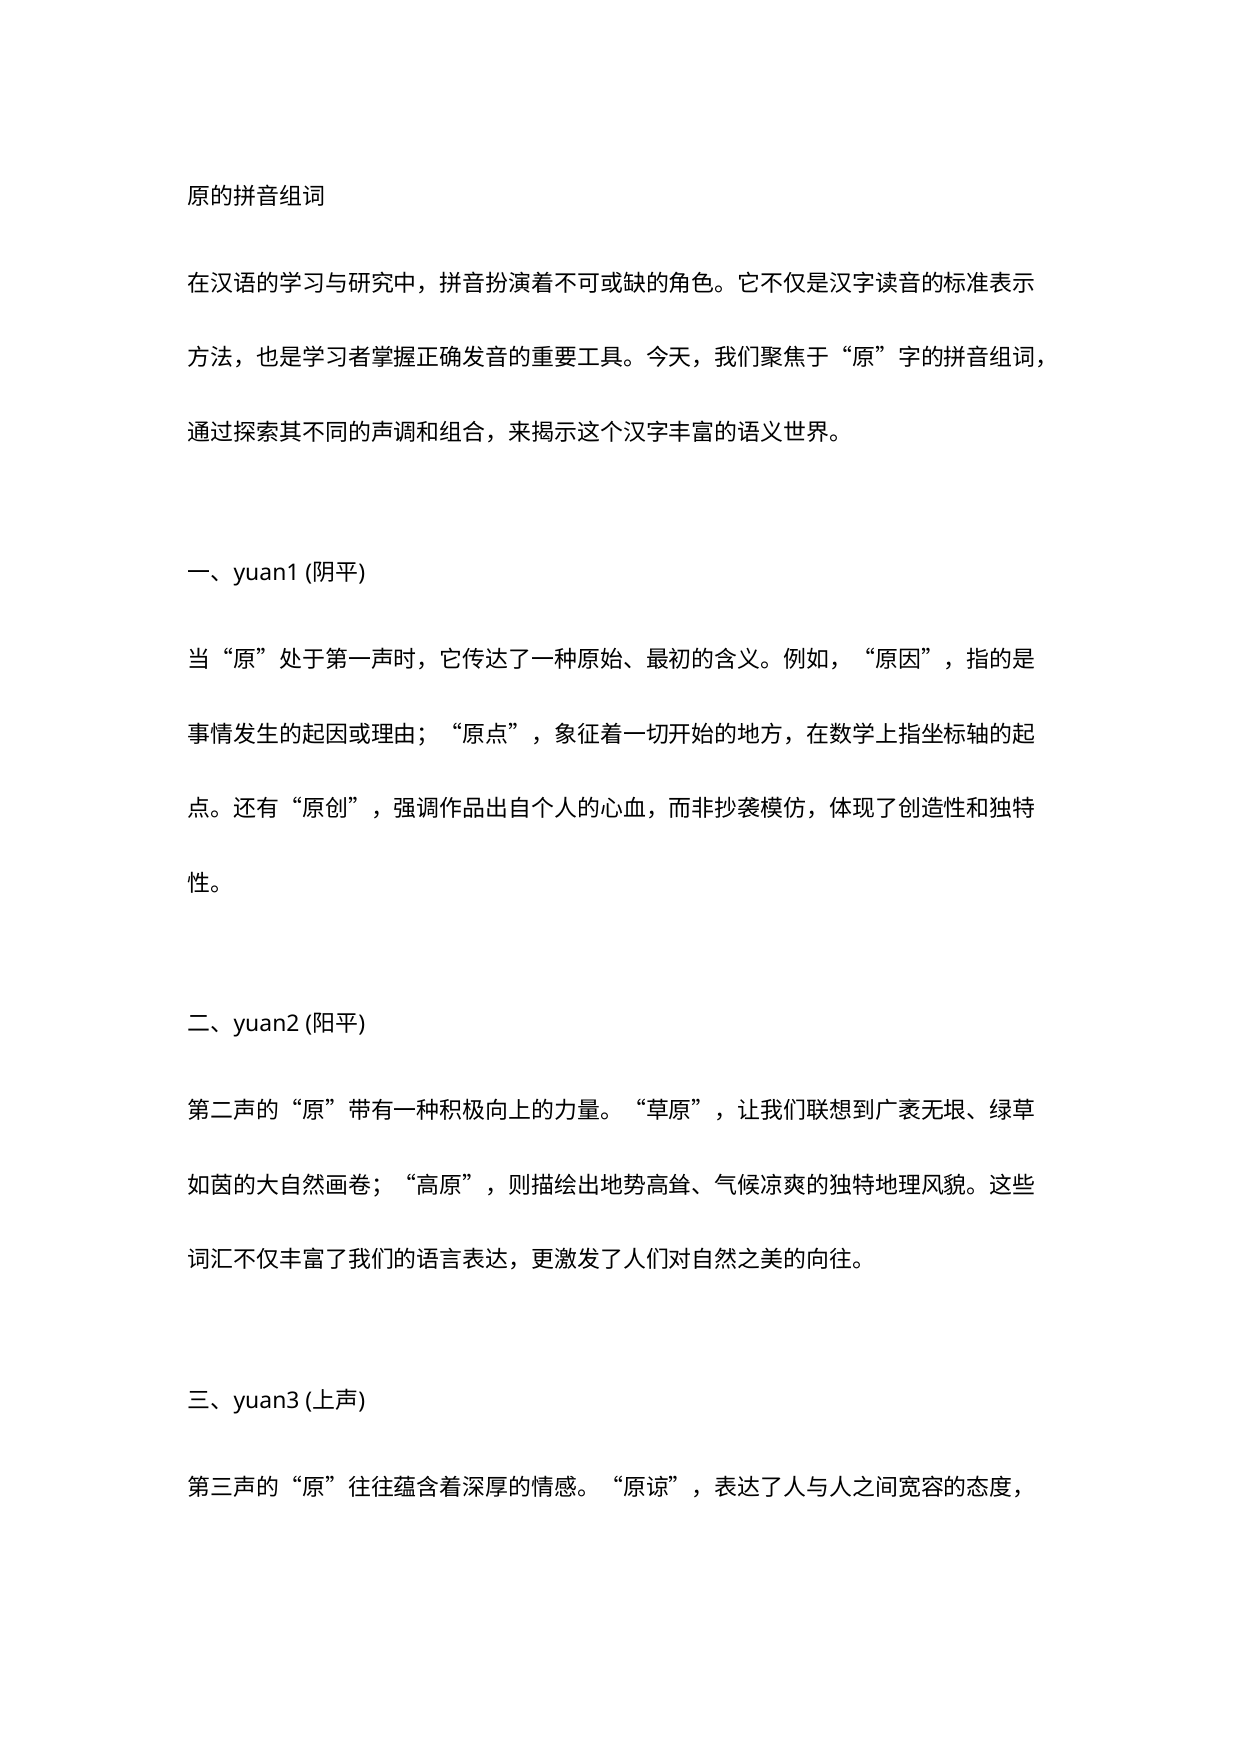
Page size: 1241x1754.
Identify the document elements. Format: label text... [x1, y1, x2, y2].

text 三、yuan3 (上声) [187, 1366, 1053, 1431]
text 一、yuan1 (阴平) [187, 538, 1053, 603]
text 第二声的“原”带有一种积极向上的力量。“草原”，让我们联想到广袤无垠、绿草如茵的大自然画卷；“高原”，则描绘出地势高耸、气候凉爽的独特地理风貌。这些词汇不仅丰富了我们的语言表达，更激发了人们对自然之美的向往。 [187, 1076, 1053, 1291]
text 原的拼音组词 [187, 162, 1053, 227]
text 当“原”处于第一声时，它传达了一种原始、最初的含义。例如，“原因”，指的是事情发生的起因或理由；“原点”，象征着一切开始的地方，在数学上指坐标轴的起点。还有“原创”，强调作品出自个人的心血，而非抄袭模仿，体现了创造性和独特性。 [187, 625, 1053, 914]
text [187, 1453, 1053, 1518]
text 在汉语的学习与研究中，拼音扮演着不可或缺的角色。它不仅是汉字读音的标准表示方法，也是学习者掌握正确发音的重要工具。今天，我们聚焦于“原”字的拼音组词，通过探索其不同的声调和组合，来揭示这个汉字丰富的语义世界。 [187, 248, 1053, 463]
text 二、yuan2 (阳平) [187, 989, 1053, 1054]
